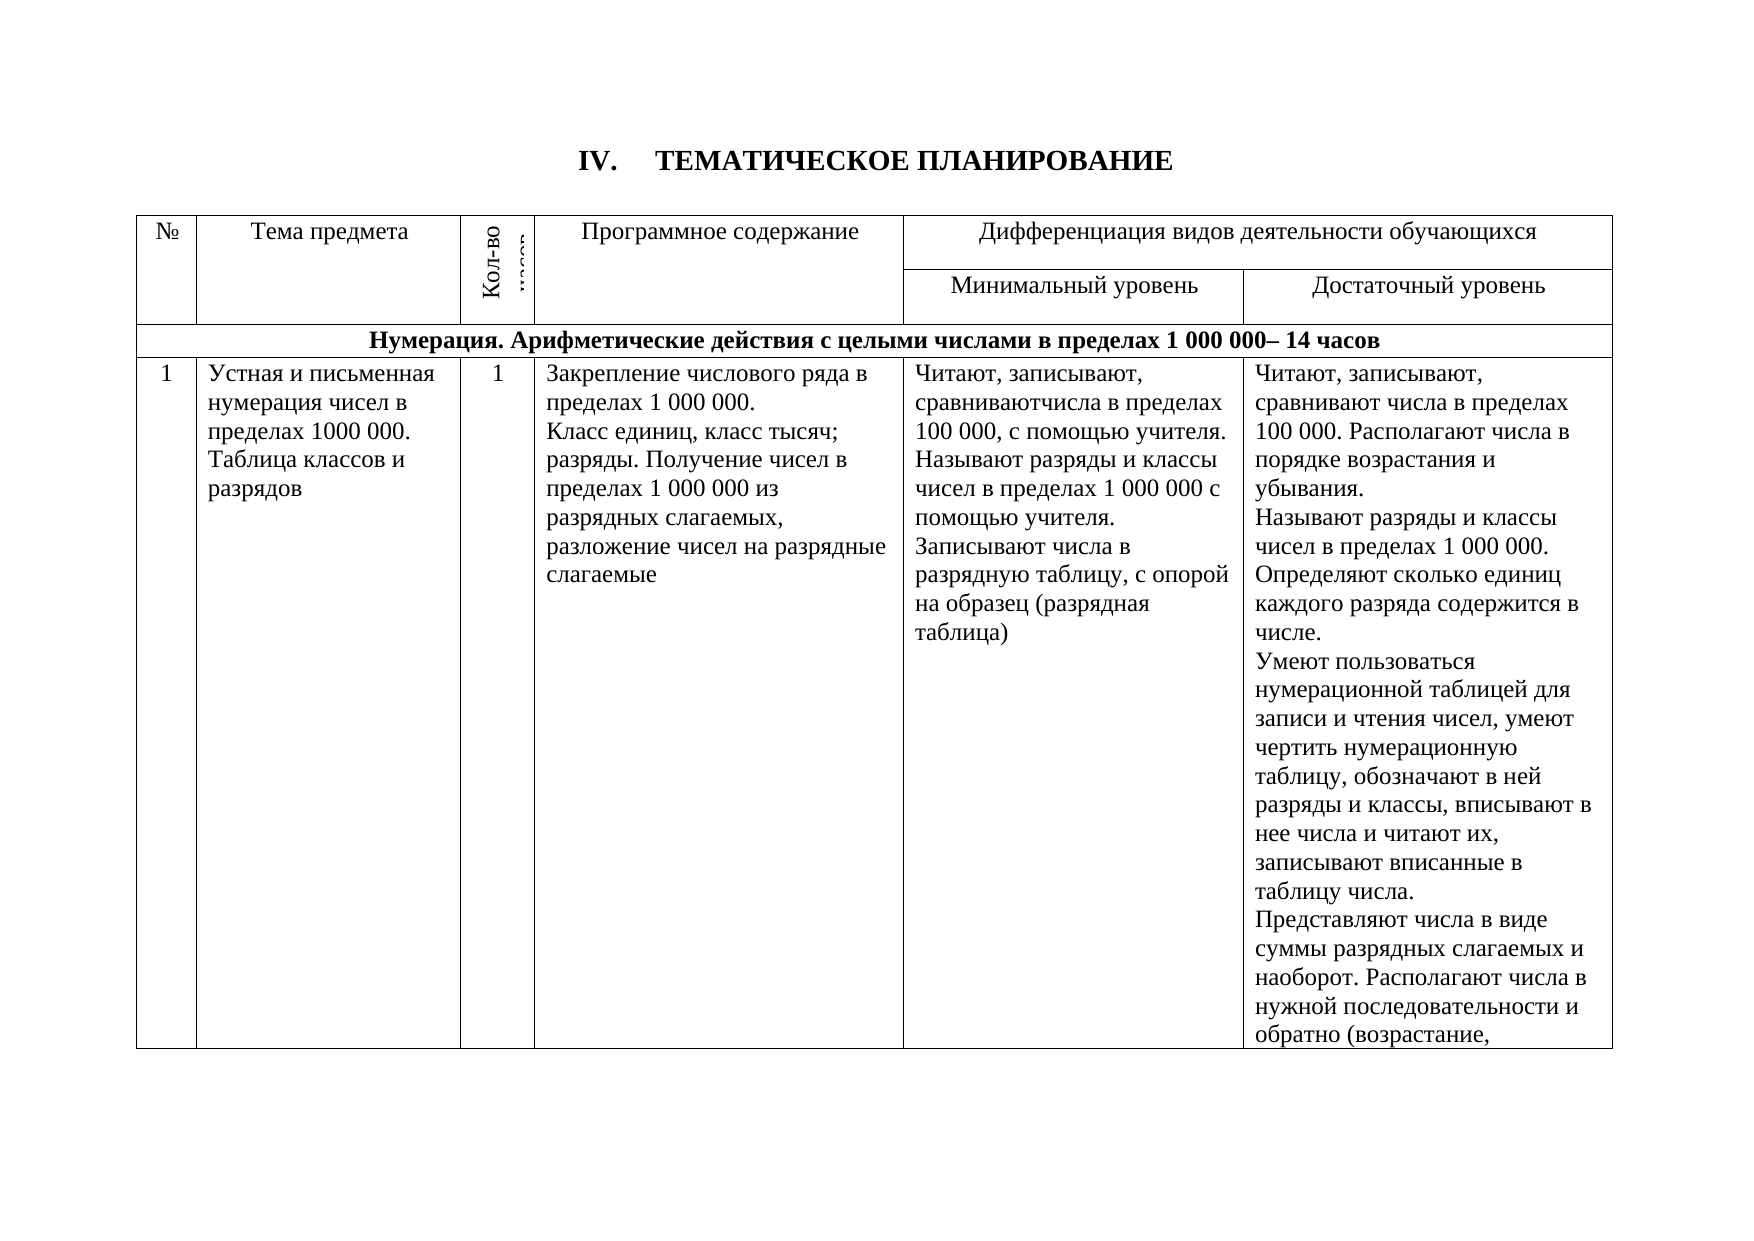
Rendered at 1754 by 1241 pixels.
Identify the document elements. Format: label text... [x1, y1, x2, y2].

table_cell 1 [461, 358, 534, 1048]
table_header Кол-во часов [461, 216, 534, 324]
table_header Дифференциация видов деятельности обучающихся [904, 216, 1612, 269]
table_header Тема предмета [197, 216, 460, 324]
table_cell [904, 358, 1243, 1048]
table_cell Достаточный уровень [1244, 270, 1612, 324]
subtitle ТЕМАТИЧЕСКОЕ ПЛАНИРОВАНИЕ [185, 143, 1606, 177]
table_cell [535, 358, 903, 1048]
table_header № [137, 216, 196, 324]
table_header Программное содержание [535, 216, 903, 324]
table_cell Минимальный уровень [904, 270, 1243, 324]
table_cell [197, 358, 460, 1048]
table_cell Нумерация. Арифметические действия с целыми числами в пределах 1 000 000– 14 часов [137, 325, 1612, 357]
table_cell 1 [137, 358, 196, 1048]
